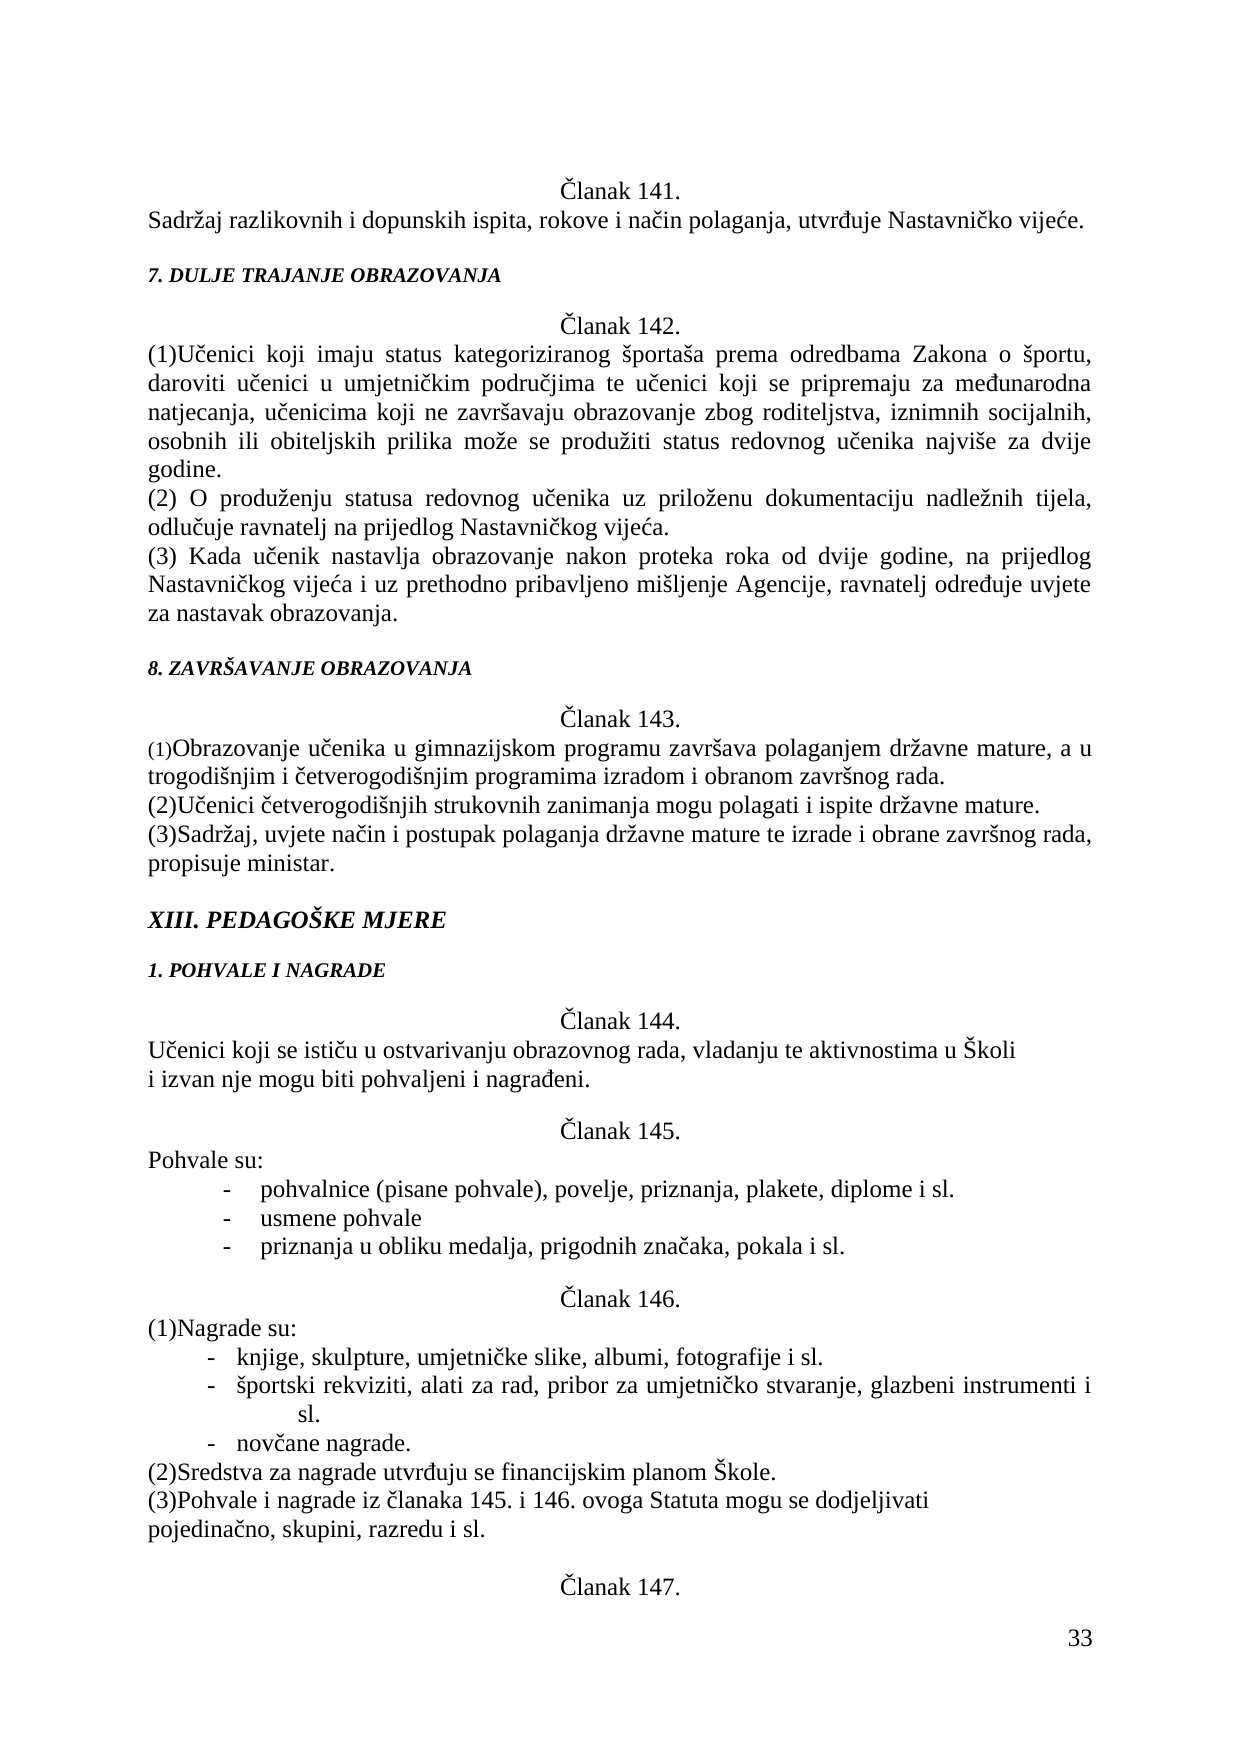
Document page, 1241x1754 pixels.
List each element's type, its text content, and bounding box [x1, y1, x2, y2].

list novčane nagrade. [207, 1428, 1092, 1457]
text Članak 143. [148, 704, 1092, 733]
text Učenici koji se ističu u ostvarivanju obrazovnog rada, vladanju te aktivnostima u Školi [148, 1035, 1092, 1064]
text (3)Sadržaj, uvjete način i postupak polaganja državne mature te izrade i obrane završnog rada, propisuje ministar. [148, 819, 1092, 876]
list pohvalnice (pisane pohvale), povelje, priznanja, plakete, diplome i sl. [223, 1174, 1092, 1203]
list knjige, skulpture, umjetničke slike, albumi, fotografije i sl. [207, 1342, 1092, 1371]
text Članak 145. [148, 1116, 1092, 1145]
text (2)Sredstva za nagrade utvrđuju se financijskim planom Škole. [148, 1457, 1092, 1486]
text (3) Kada učenik nastavlja obrazovanje nakon proteka roka od dvije godine, na prijedlog Nastavničkog vijeća i uz prethodno pribavljeno mišljenje Agencije, ravnatelj određuje uvjete za nastavak obrazovanja. [148, 541, 1092, 627]
list usmene pohvale [223, 1203, 1092, 1231]
text Članak 147. [148, 1572, 1092, 1601]
text Članak 144. [148, 1006, 1092, 1035]
text XIII. PEDAGOŠKE MJERE [148, 905, 1092, 934]
text (2) O produženju statusa redovnog učenika uz priloženu dokumentaciju nadležnih tijela, odlučuje ravnatelj na prijedlog Nastavničkog vijeća. [148, 483, 1092, 541]
text pojedinačno, skupini, razredu i sl. [148, 1514, 1092, 1543]
text Članak 142. [148, 311, 1092, 339]
text (2)Učenici četverogodišnjih strukovnih zanimanja mogu polagati i ispite državne mature. [148, 790, 1092, 819]
text 1. POHVALE I NAGRADE [148, 958, 1092, 982]
text Pohvale su: [148, 1145, 1092, 1174]
list priznanja u obliku medalja, prigodnih značaka, pokala i sl. [223, 1231, 1092, 1260]
text 8. ZAVRŠAVANJE OBRAZOVANJA [148, 656, 1092, 680]
list športski rekviziti, alati za rad, pribor za umjetničko stvaranje, glazbeni instrumenti i sl. [207, 1371, 1092, 1428]
text Članak 146. [148, 1284, 1092, 1313]
text 7. DULJE TRAJANJE OBRAZOVANJA [148, 263, 1092, 287]
text (1)Obrazovanje učenika u gimnazijskom programu završava polaganjem državne mature, a u trogodišnjim i četverogodišnjim programima izradom i obranom završnog rada. [148, 733, 1092, 790]
text Sadržaj razlikovnih i dopunskih ispita, rokove i način polaganja, utvrđuje Nastavničko vijeće. [148, 205, 1092, 234]
text (1)Nagrade su: [148, 1313, 1092, 1342]
text (1)Učenici koji imaju status kategoriziranog športaša prema odredbama Zakona o športu, daroviti učenici u umjetničkim područjima te učenici koji se pripremaju za međunarodna natjecanja, učenicima koji ne završavaju obrazovanje zbog roditeljstva, iznimnih socijalnih, osobnih ili obiteljskih prilika može se produžiti status redovnog učenika najviše za dvije godine. [148, 339, 1092, 483]
text i izvan nje mogu biti pohvaljeni i nagrađeni. [148, 1064, 1092, 1092]
text Članak 141. [148, 176, 1092, 205]
text (3)Pohvale i nagrade iz članaka 145. i 146. ovoga Statuta mogu se dodjeljivati [148, 1486, 1092, 1514]
